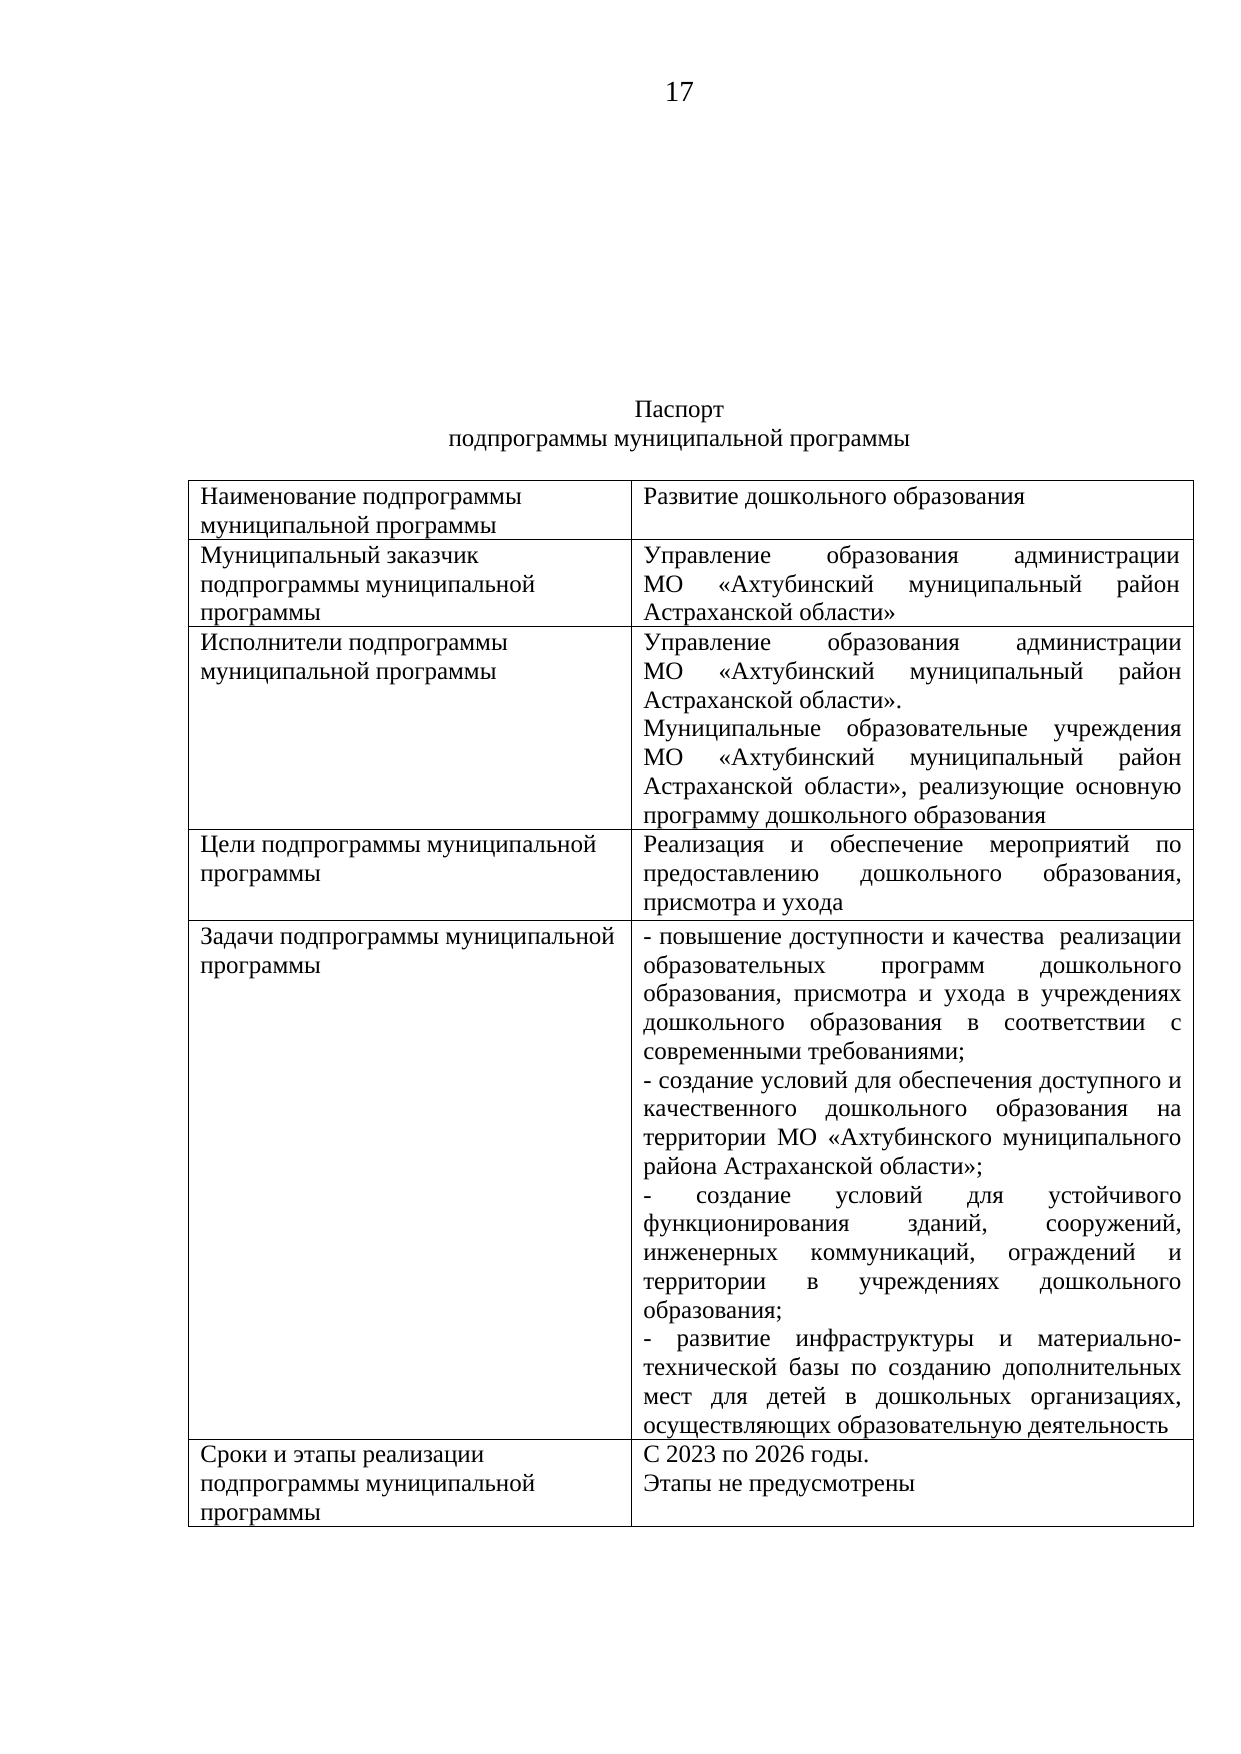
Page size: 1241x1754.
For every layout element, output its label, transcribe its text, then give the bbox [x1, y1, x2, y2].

text Паспорт [177, 394, 1181, 423]
table_cell Сроки и этапы реализации подпрограммы муниципальной программы [189, 1440, 631, 1526]
table_cell С 2023 по 2026 годы. Этапы не предусмотрены [632, 1440, 1193, 1526]
text подпрограммы муниципальной программы [177, 423, 1181, 452]
table_cell Муниципальный заказчик подпрограммы муниципальной программы [189, 540, 631, 626]
table_header Развитие дошкольного образования [632, 481, 1193, 539]
table_cell Цели подпрограммы муниципальной программы [189, 830, 631, 920]
table_cell Реализация и обеспечение мероприятий по предоставлению дошкольного образования, присмотра и ухода [632, 830, 1193, 920]
table_cell Управление образования администрации МО «Ахтубинский муниципальный район Астраханской области». Муниципальные образовательные учреждения МО «Ахтубинский муниципальный район Астраханской области», реализующие основную программу дошкольного образования [632, 627, 1193, 828]
table_cell Исполнители подпрограммы муниципальной программы [189, 627, 631, 828]
table_cell - повышение доступности и качества реализации образовательных программ дошкольного образования, присмотра и ухода в учреждениях дошкольного образования в соответствии с современными требованиями; - создание условий для обеспечения доступного и качественного дошкольного образования на территории МО «Ахтубинского муниципального района Астраханской области»; - создание условий для устойчивого функционирования зданий, сооружений, инженерных коммуникаций, ограждений и территории в учреждениях дошкольного образования; - развитие инфраструктуры и материально-технической базы по созданию дополнительных мест для детей в дошкольных организациях, осуществляющих образовательную деятельность [632, 921, 1193, 1438]
table_cell Задачи подпрограммы муниципальной программы [189, 921, 631, 1438]
table_header Наименование подпрограммы муниципальной программы [189, 481, 631, 539]
table_cell Управление образования администрации МО «Ахтубинский муниципальный район Астраханской области» [632, 540, 1193, 626]
